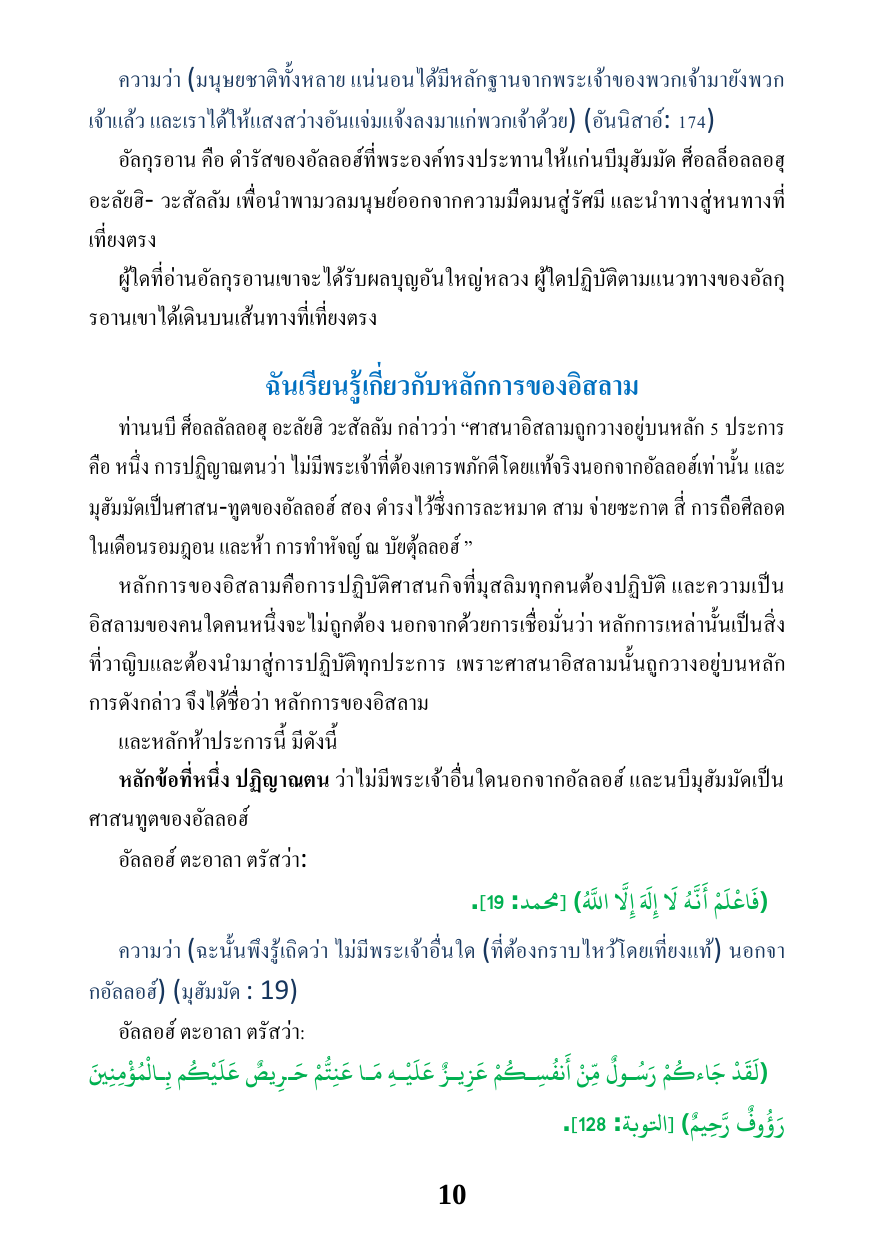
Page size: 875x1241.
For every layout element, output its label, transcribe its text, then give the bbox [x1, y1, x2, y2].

text อัลกุรอาน คือ ดำรัสของอัลลอฮ์ที่พระองค์ทรงประทานให้แก่นบีมุฮัมมัด ศ็อลล็อลลอฮุ อะลัยฮิ- วะสัลลัม เพื่อนำพามวลมนุษย์ออกจากความมืดมนสู่รัศมี และนำทางสู่หนทางที่เที่ยงตรง [89, 141, 785, 254]
text อัลลอฮ์ ตะอาลา ตรัสว่า: [89, 1012, 785, 1046]
text ความว่า (ฉะนั้นพึงรู้เถิดว่า ไม่มีพระเจ้าอื่นใด (ที่ต้องกราบไหว้โดยเที่ยงแท้) นอกจากอัลลอฮ์) (มุฮัมมัด : 19) [89, 931, 785, 1007]
text ท่านนบี ศ็อลลัลลอฮุ อะลัยฮิ วะสัลลัม กล่าวว่า “ศาสนาอิสลามถูกวางอยู่บนหลัก 5 ประการ คือ หนึ่ง การปฏิญาณตนว่า ไม่มีพระเจ้าที่ต้องเคารพภักดีโดยแท้จริงนอกจากอัลลอฮ์เท่านั้น และมุฮัมมัดเป็นศาสน-ทูตของอัลลอฮ์ สอง ดำรงไว้ซึ่งการละหมาด สาม จ่ายซะกาต สี่ การถือศีลอดในเดือนรอมฎอน และห้า การทำหัจญ์ ณ บัยตุ้ลลอฮ์ ” [89, 409, 785, 561]
text ﴿فَاعْلَمْ أَنَّهُ لَا إِلَهَ إِلَّا اللَّهُ﴾ [محمد: 19‌]. [89, 880, 785, 924]
text และหลักห้าประการนี้ มีดังนี้ [89, 722, 785, 756]
text อัลลอฮ์ ตะอาลา ตรัสว่า: [89, 839, 785, 874]
text หลักการของอิสลามคือการปฏิบัติศาสนกิจที่มุสลิมทุกคนต้องปฏิบัติ และความเป็นอิสลามของคนใดคนหนึ่งจะไม่ถูกต้อง นอกจากด้วยการเชื่อมั่นว่า หลักการเหล่านั้นเป็นสิ่งที่วาญิบและต้องนำมาสู่การปฏิบัติทุกประการ เพราะศาสนาอิสลามนั้นถูกวางอยู่บนหลักการดังกล่าว จึงได้ชื่อว่า หลักการของอิสลาม [89, 566, 785, 717]
text ﴿لَقَدْ جَاءكُمْ رَسُولٌ مِّنْ‌ أَنفُسِكُمْ عَزِيزٌ عَلَيْهِ مَا عَنِتُّمْ حَرِيصٌ عَلَيْكُم بِالْمُؤْمِنِينَ رَؤُوفٌ رَّحِيمٌ﴾ [التوبة‌‌: 128‌]. [89, 1051, 785, 1146]
text ความว่า (มนุษยชาติทั้งหลาย แน่นอนได้มีหลักฐานจากพระเจ้าของพวกเจ้ามายังพวกเจ้าแล้ว และเราได้ให้แสงสว่างอันแจ่มแจ้งลงมาแก่พวกเจ้าด้วย) (อันนิสาอ์: 174) [89, 59, 785, 136]
subtitle ฉันเรียนรู้เกี่ยวกับหลักการของอิสลาม [89, 362, 785, 404]
text ผู้ใดที่อ่านอัลกุรอานเขาจะได้รับผลบุญอันใหญ่หลวง ผู้ใดปฏิบัติตามแนวทางของอัลกุรอานเขาได้เดินบนเส้นทางที่เที่ยงตรง [89, 259, 785, 332]
text หลักข้อที่หนึ่ง ปฏิญาณตน ว่าไม่มีพระเจ้าอื่นใดนอกจากอัลลอฮ์ และนบีมุฮัมมัดเป็นศาสนทูตของอัลลอฮ์ [89, 761, 785, 834]
